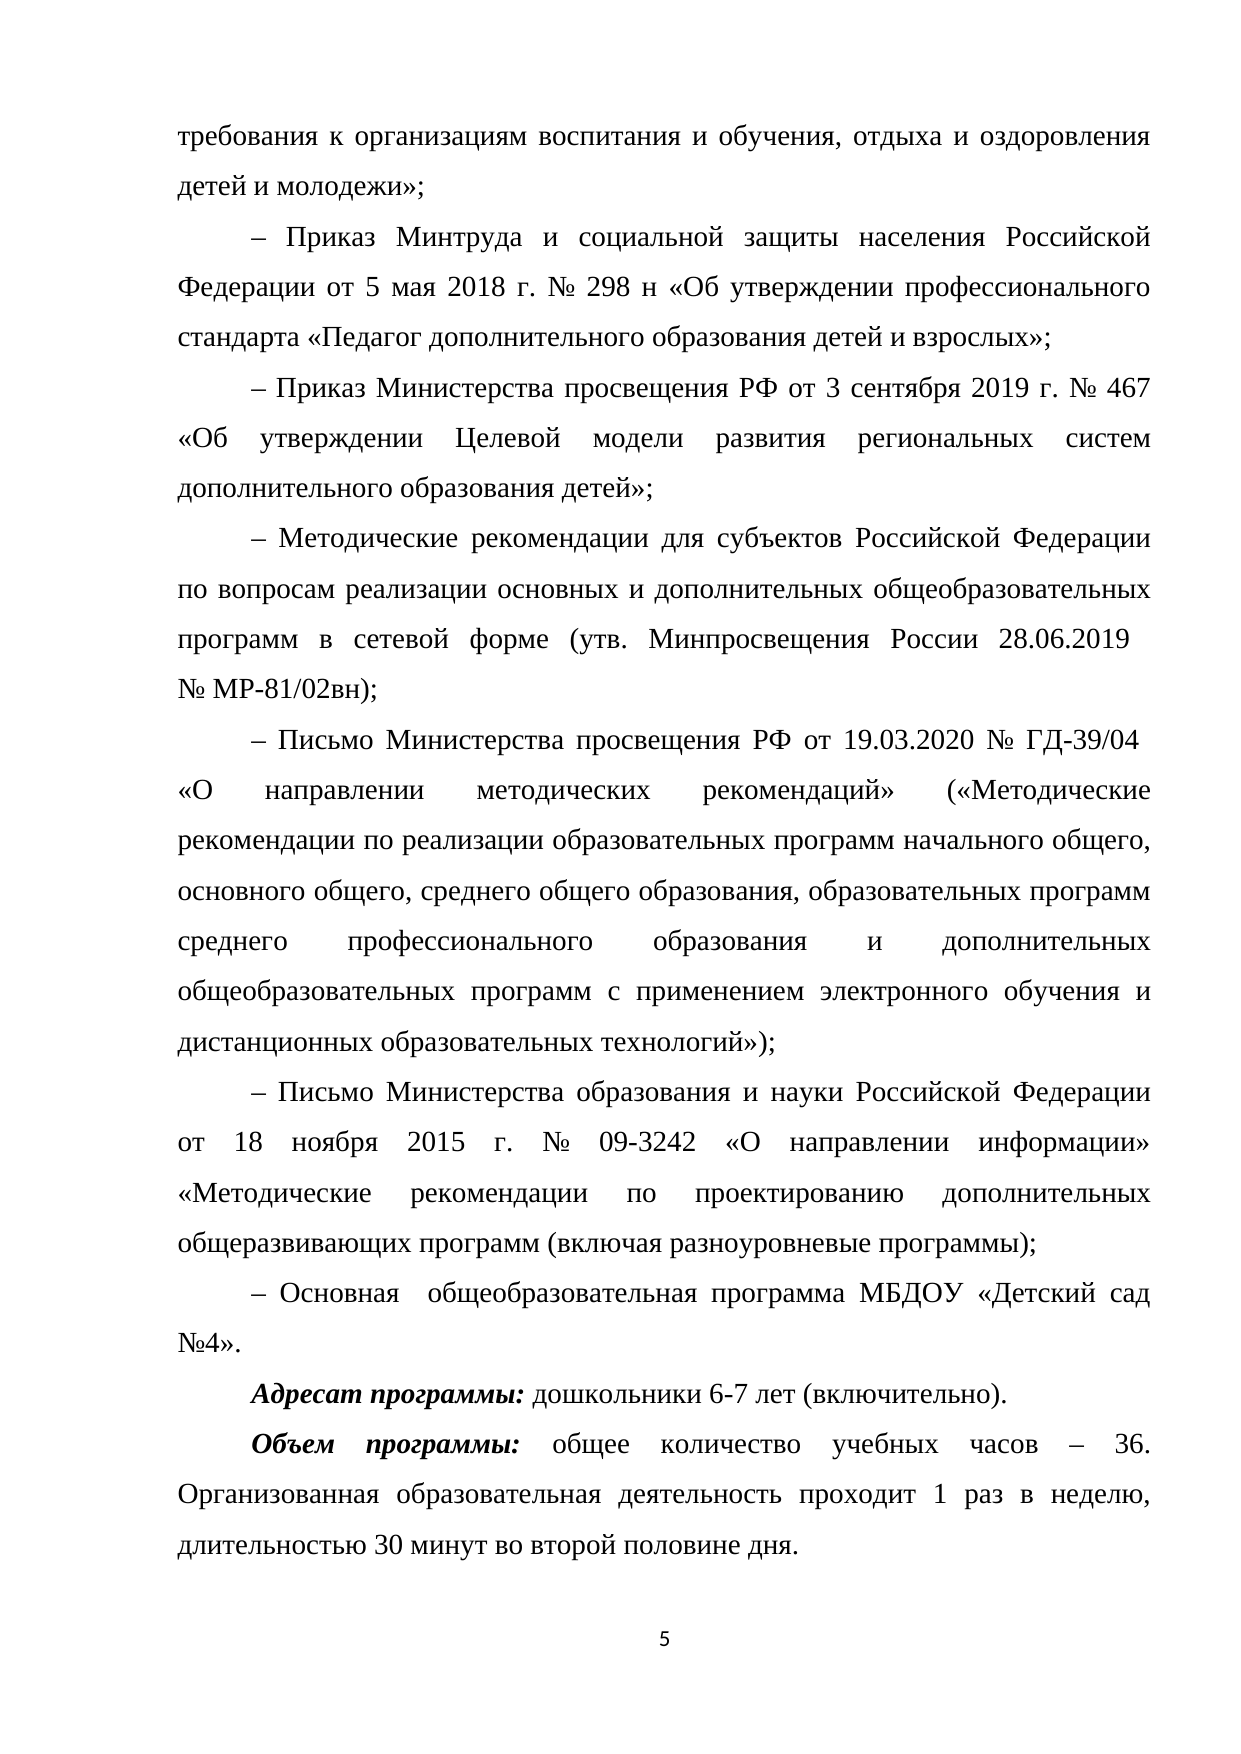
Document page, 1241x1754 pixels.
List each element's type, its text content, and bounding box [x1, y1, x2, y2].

text Адресат программы: дошкольники 6-7 лет (включительно). [177, 1376, 1152, 1409]
text – Письмо Министерства образования и науки Российской Федерации от 18 ноября 2015 г. № 09-3242 «О направлении информации» «Методические рекомендации по проектированию дополнительных общеразвивающих программ (включая разноуровневые программы); [177, 1074, 1152, 1258]
text – Приказ Министерства просвещения РФ от 3 сентября 2019 г. № 467 «Об утверждении Целевой модели развития региональных систем дополнительного образования детей»; [177, 370, 1152, 504]
text Объем программы: общее количество учебных часов – 36. Организованная образовательная деятельность проходит 1 раз в неделю, длительностью 30 минут во второй половине дня. [177, 1426, 1152, 1560]
text – Письмо Министерства просвещения РФ от 19.03.2020 № ГД-39/04 «О направлении методических рекомендаций» («Методические рекомендации по реализации образовательных программ начального общего, основного общего, среднего общего образования, образовательных программ среднего профессионального образования и дополнительных общеобразовательных программ с применением электронного обучения и дистанционных образовательных технологий»); [177, 722, 1152, 1057]
text – Приказ Минтруда и социальной защиты населения Российской Федерации от 5 мая 2018 г. № 298 н «Об утверждении профессионального стандарта «Педагог дополнительного образования детей и взрослых»; [177, 219, 1152, 353]
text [177, 118, 1152, 202]
text – Методические рекомендации для субъектов Российской Федерации по вопросам реализации основных и дополнительных общеобразовательных программ в сетевой форме (утв. Минпросвещения России 28.06.2019 № МР-81/02вн); [177, 521, 1152, 705]
text – Основная общеобразовательная программа МБДОУ «Детский сад №4». [177, 1275, 1152, 1359]
